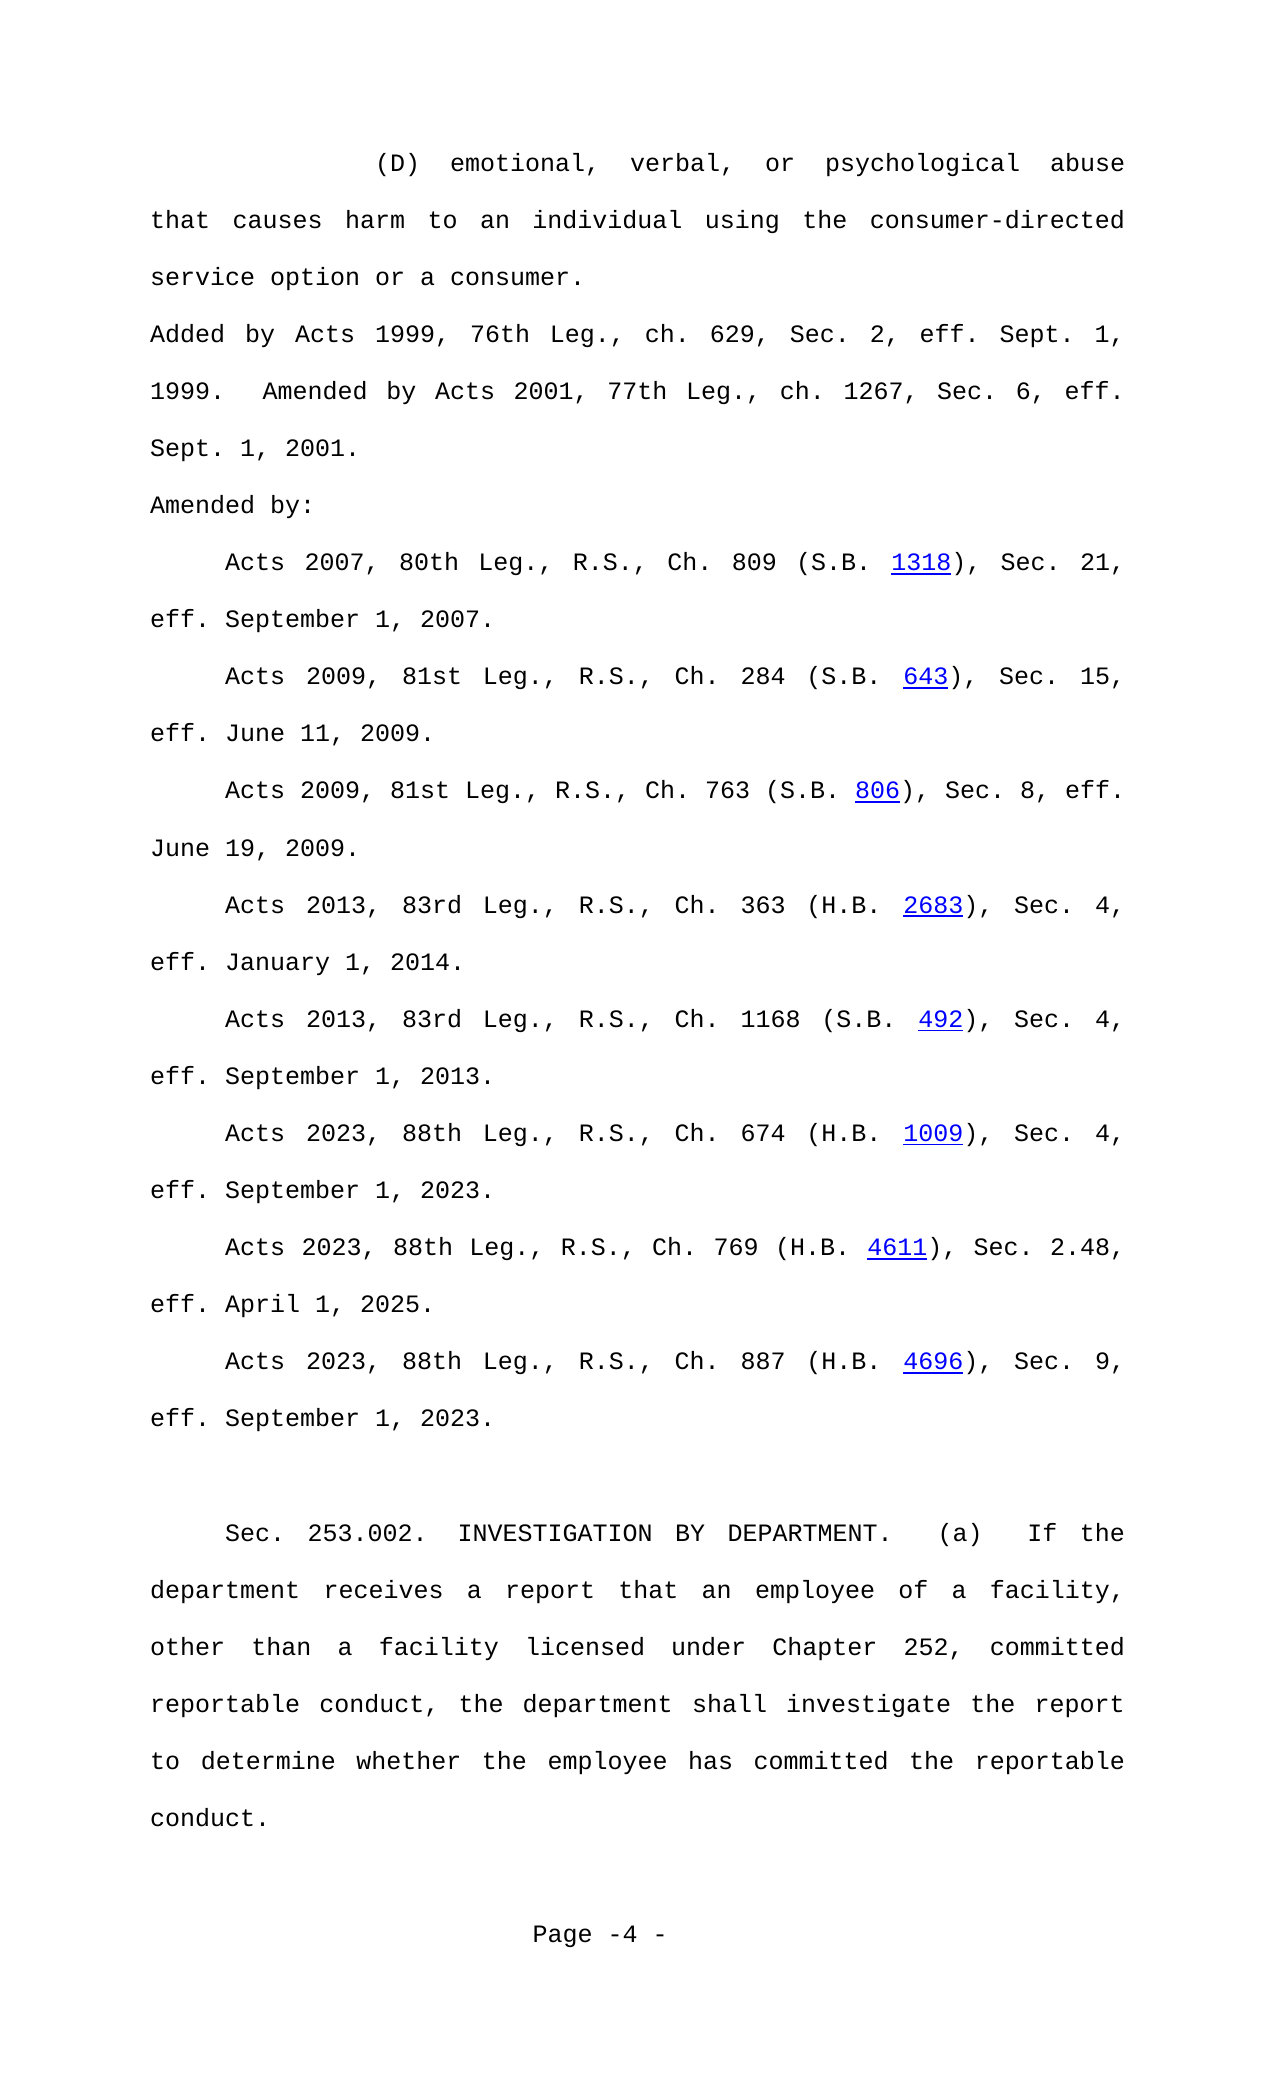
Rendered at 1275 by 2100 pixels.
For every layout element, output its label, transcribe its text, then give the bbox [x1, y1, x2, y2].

text Acts 2023, 88th Leg., R.S., Ch. 887 (H.B. 4696), Sec. 9, eff. September 1, 2023. [150, 1349, 1125, 1434]
text Acts 2009, 81st Leg., R.S., Ch. 763 (S.B. 806), Sec. 8, eff. June 19, 2009. [150, 778, 1125, 863]
text Acts 2023, 88th Leg., R.S., Ch. 769 (H.B. 4611), Sec. 2.48, eff. April 1, 2025. [150, 1234, 1125, 1320]
text Acts 2013, 83rd Leg., R.S., Ch. 1168 (S.B. 492), Sec. 4, eff. September 1, 2013. [150, 1006, 1125, 1092]
text Acts 2013, 83rd Leg., R.S., Ch. 363 (H.B. 2683), Sec. 4, eff. January 1, 2014. [150, 892, 1125, 978]
text Acts 2007, 80th Leg., R.S., Ch. 809 (S.B. 1318), Sec. 21, eff. September 1, 2007. [150, 549, 1125, 635]
text Added by Acts 1999, 76th Leg., ch. 629, Sec. 2, eff. Sept. 1, 1999. Amended by Acts 2001, 77th Leg., ch. 1267, Sec. 6, eff. Sept. 1, 2001. [150, 321, 1125, 464]
text Acts 2023, 88th Leg., R.S., Ch. 674 (H.B. 1009), Sec. 4, eff. September 1, 2023. [150, 1120, 1125, 1206]
text (D) emotional, verbal, or psychological abuse that causes harm to an individual using the consumer-directed service option or a consumer. [150, 150, 1125, 293]
text Acts 2009, 81st Leg., R.S., Ch. 284 (S.B. 643), Sec. 15, eff. June 11, 2009. [150, 664, 1125, 749]
text Amended by: [150, 492, 1125, 521]
